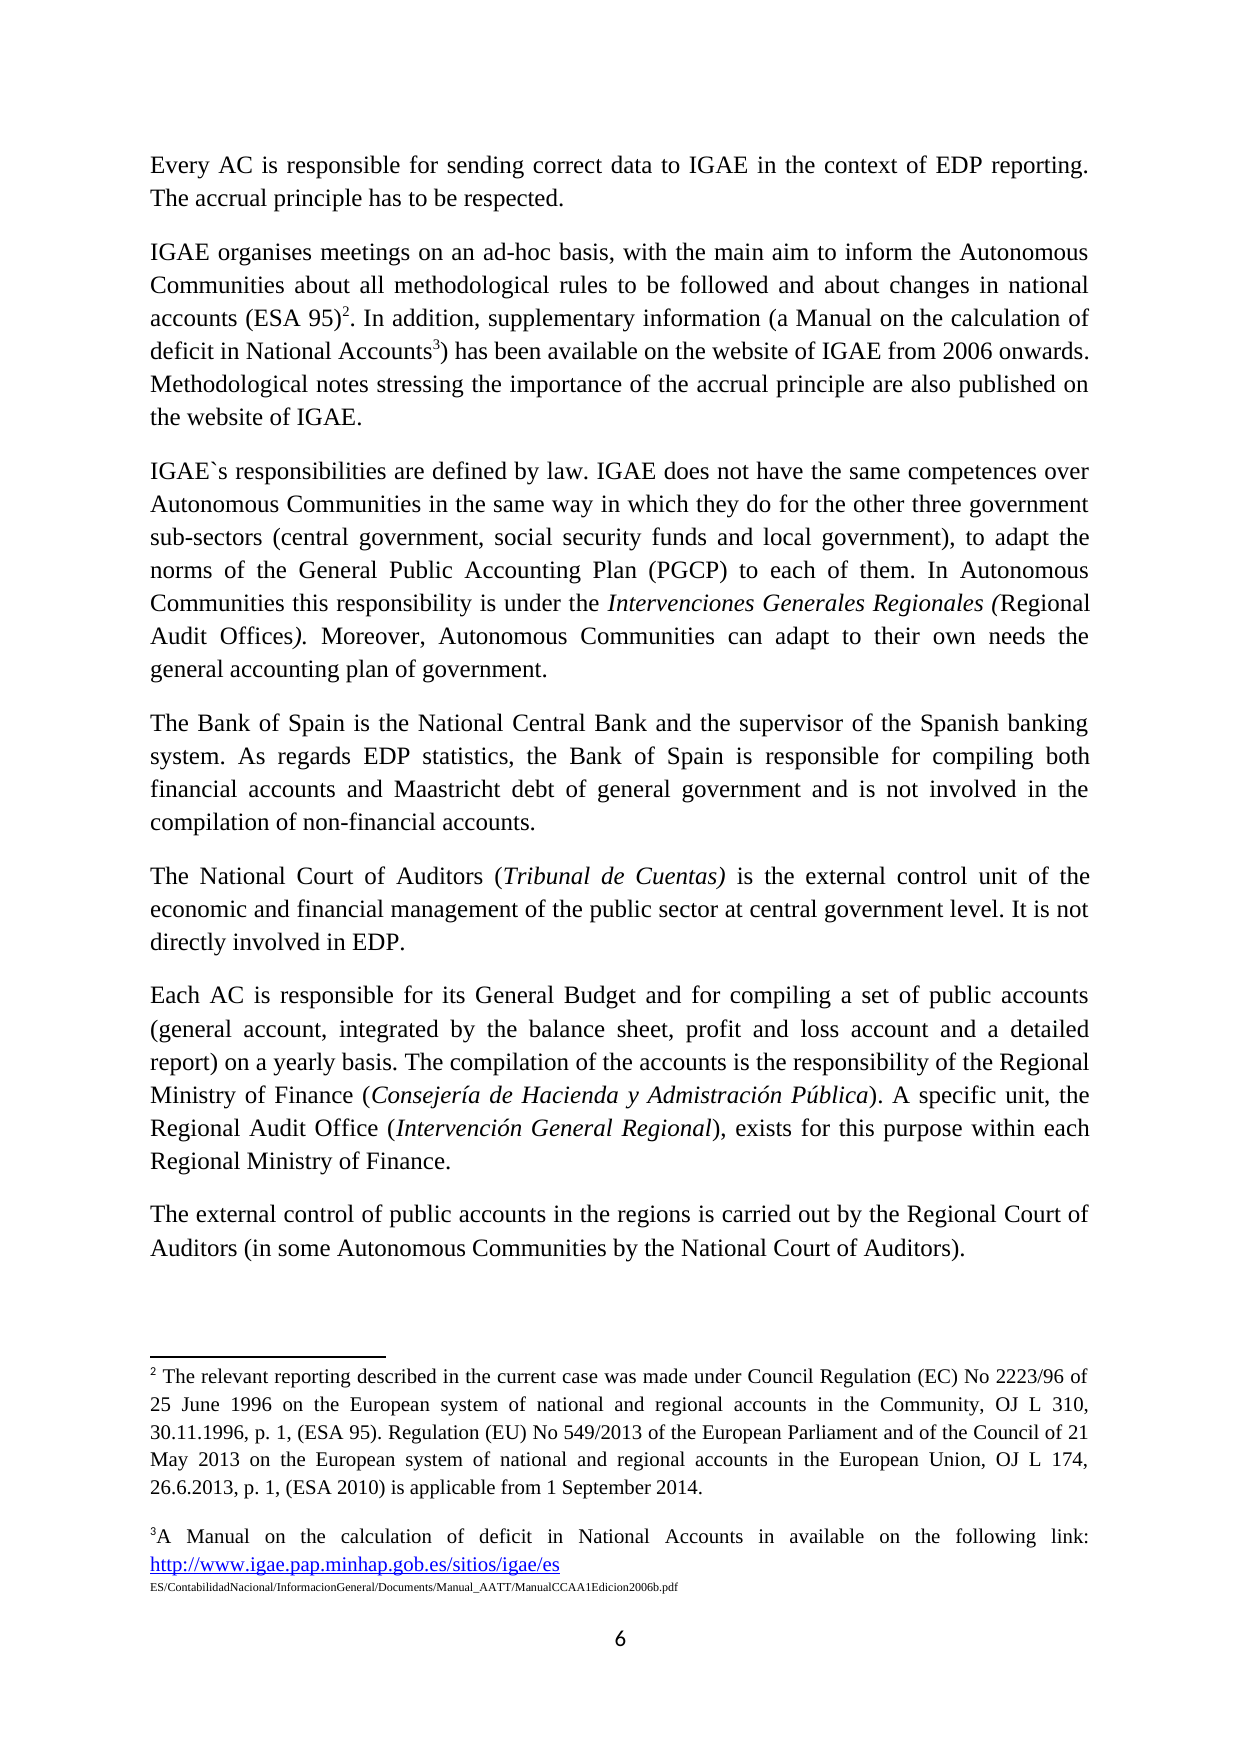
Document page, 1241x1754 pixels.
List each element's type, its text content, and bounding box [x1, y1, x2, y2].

text The external control of public accounts in the regions is carried out by the Regional Court of Auditors (in some Autonomous Communities by the National Court of Auditors). [150, 1199, 1090, 1261]
text IGAE organises meetings on an ad-hoc basis, with the main aim to inform the Autonomous Communities about all methodological rules to be followed and about changes in national accounts (ESA 95). In addition, supplementary information (a Manual on the calculation of deficit in National Accounts) has been available on the website of IGAE from 2006 onwards. Methodological notes stressing the importance of the accrual principle are also published on the website of IGAE. [150, 237, 1090, 431]
text The Bank of Spain is the National Central Bank and the supervisor of the Spanish banking system. As regards EDP statistics, the Bank of Spain is responsible for compiling both financial accounts and Maastricht debt of general government and is not involved in the compilation of non-financial accounts. [150, 708, 1090, 836]
text IGAE`s responsibilities are defined by law. IGAE does not have the same competences over Autonomous Communities in the same way in which they do for the other three government sub-sectors (central government, social security funds and local government), to adapt the norms of the General Public Accounting Plan (PGCP) to each of them. In Autonomous Communities this responsibility is under the Intervenciones Generales Regionales (Regional Audit Offices). Moreover, Autonomous Communities can adapt to their own needs the general accounting plan of government. [150, 456, 1090, 683]
text The National Court of Auditors (Tribunal de Cuentas) is the external control unit of the economic and financial management of the public sector at central government level. It is not directly involved in EDP. [150, 861, 1090, 956]
text Each AC is responsible for its General Budget and for compiling a set of public accounts (general account, integrated by the balance sheet, profit and loss account and a detailed report) on a yearly basis. The compilation of the accounts is the responsibility of the Regional Ministry of Finance (Consejería de Hacienda y Admistración Pública). A specific unit, the Regional Audit Office (Intervención General Regional), exists for this purpose within each Regional Ministry of Finance. [150, 981, 1090, 1174]
text Every AC is responsible for sending correct data to IGAE in the context of EDP reporting. The accrual principle has to be respected. [150, 150, 1090, 212]
